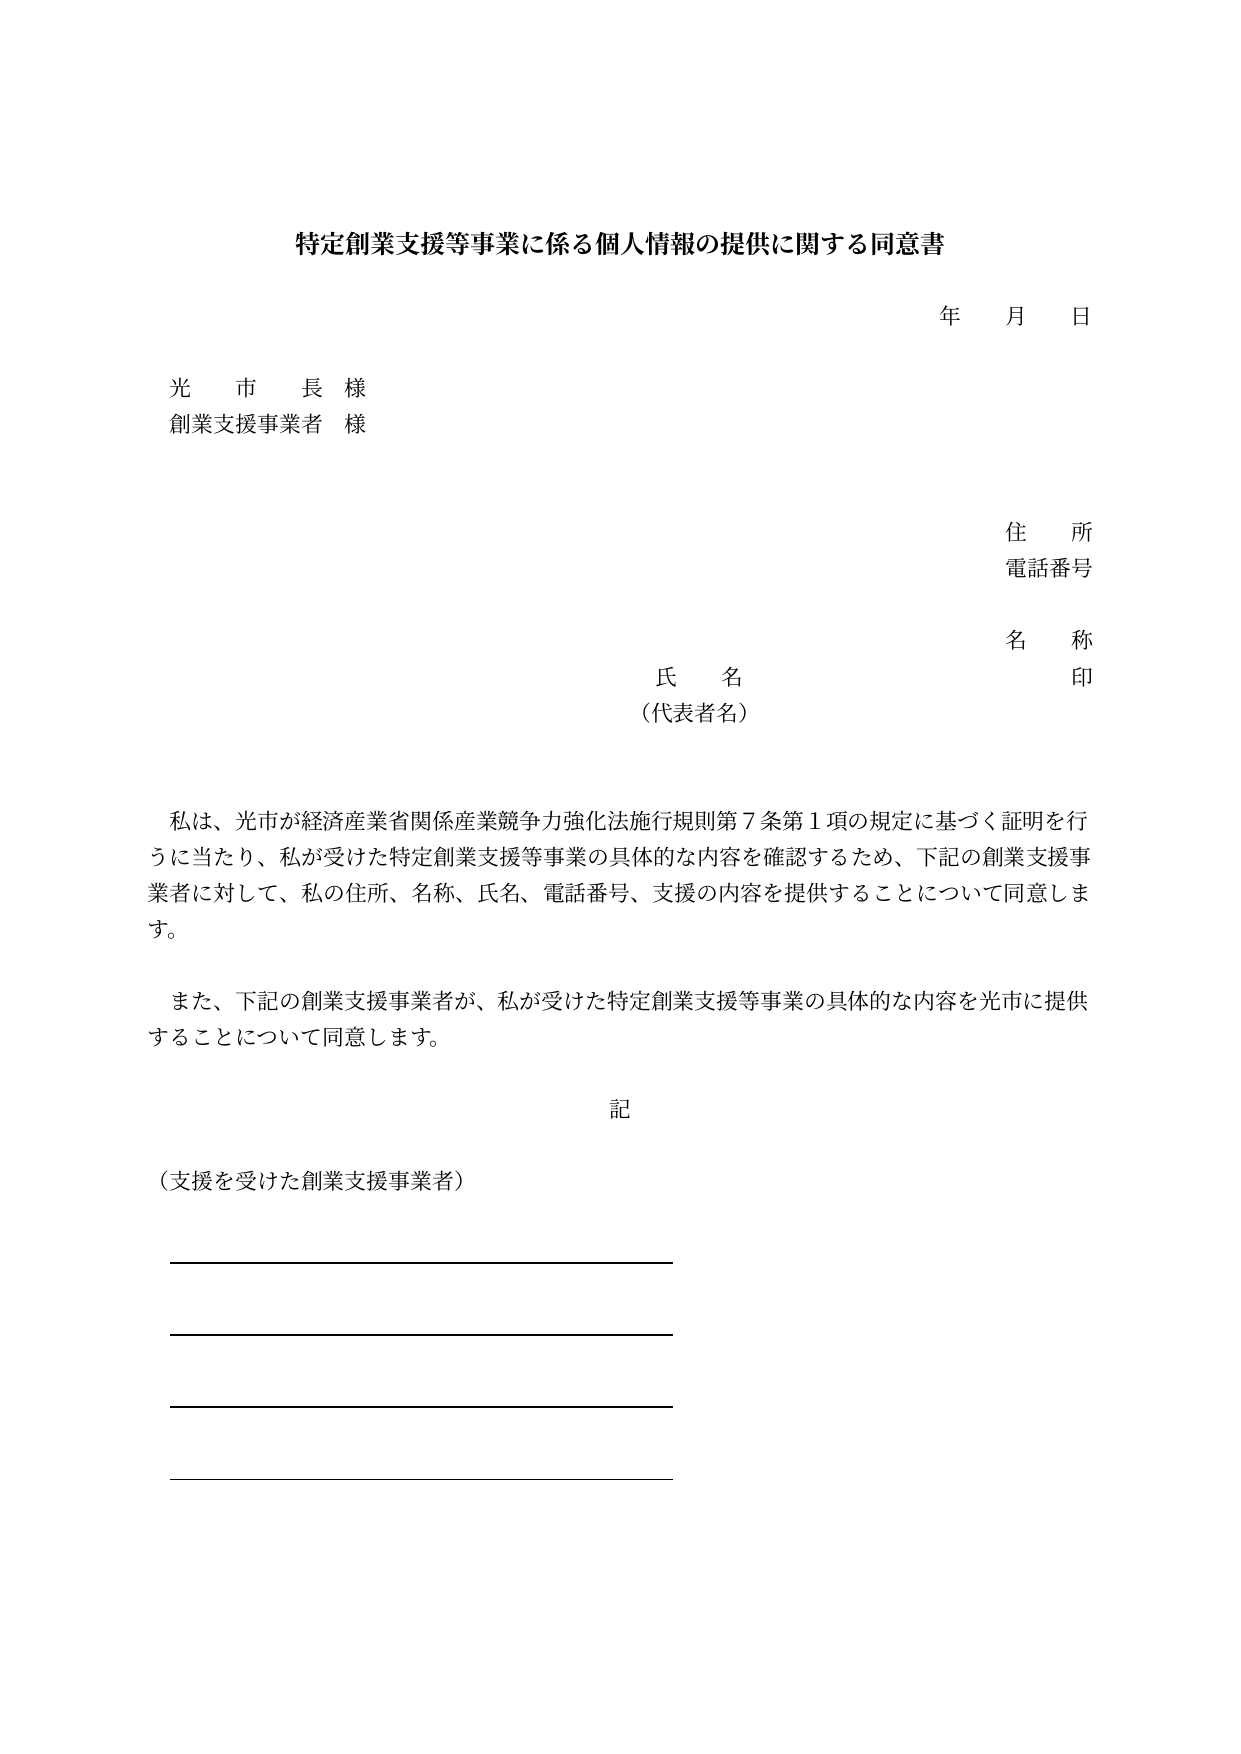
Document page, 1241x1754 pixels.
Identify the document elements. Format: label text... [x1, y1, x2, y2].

text また、下記の創業支援事業者が、私が受けた特定創業支援等事業の具体的な内容を光市に提供することについて同意します。 [148, 982, 1092, 1054]
text 特定創業支援等事業に係る個人情報の提供に関する同意書 [148, 225, 1092, 261]
text 電話番号 [148, 549, 1092, 585]
text 年 月 日 [148, 297, 1092, 333]
text 記 [148, 1090, 1092, 1126]
text （代表者名） [148, 693, 1092, 729]
text 氏 名 印 [148, 657, 1092, 693]
text 私は、光市が経済産業省関係産業競争力強化法施行規則第７条第１項の規定に基づく証明を行うに当たり、私が受けた特定創業支援等事業の具体的な内容を確認するため、下記の創業支援事業者に対して、私の住所、名称、氏名、電話番号、支援の内容を提供することについて同意します。 [148, 802, 1092, 946]
text 創業支援事業者 様 [148, 405, 1092, 441]
text 住 所 [148, 513, 1092, 549]
text （支援を受けた創業支援事業者） [148, 1162, 1092, 1198]
text 光 市 長 様 [148, 369, 1092, 405]
text 名 称 [148, 621, 1092, 657]
